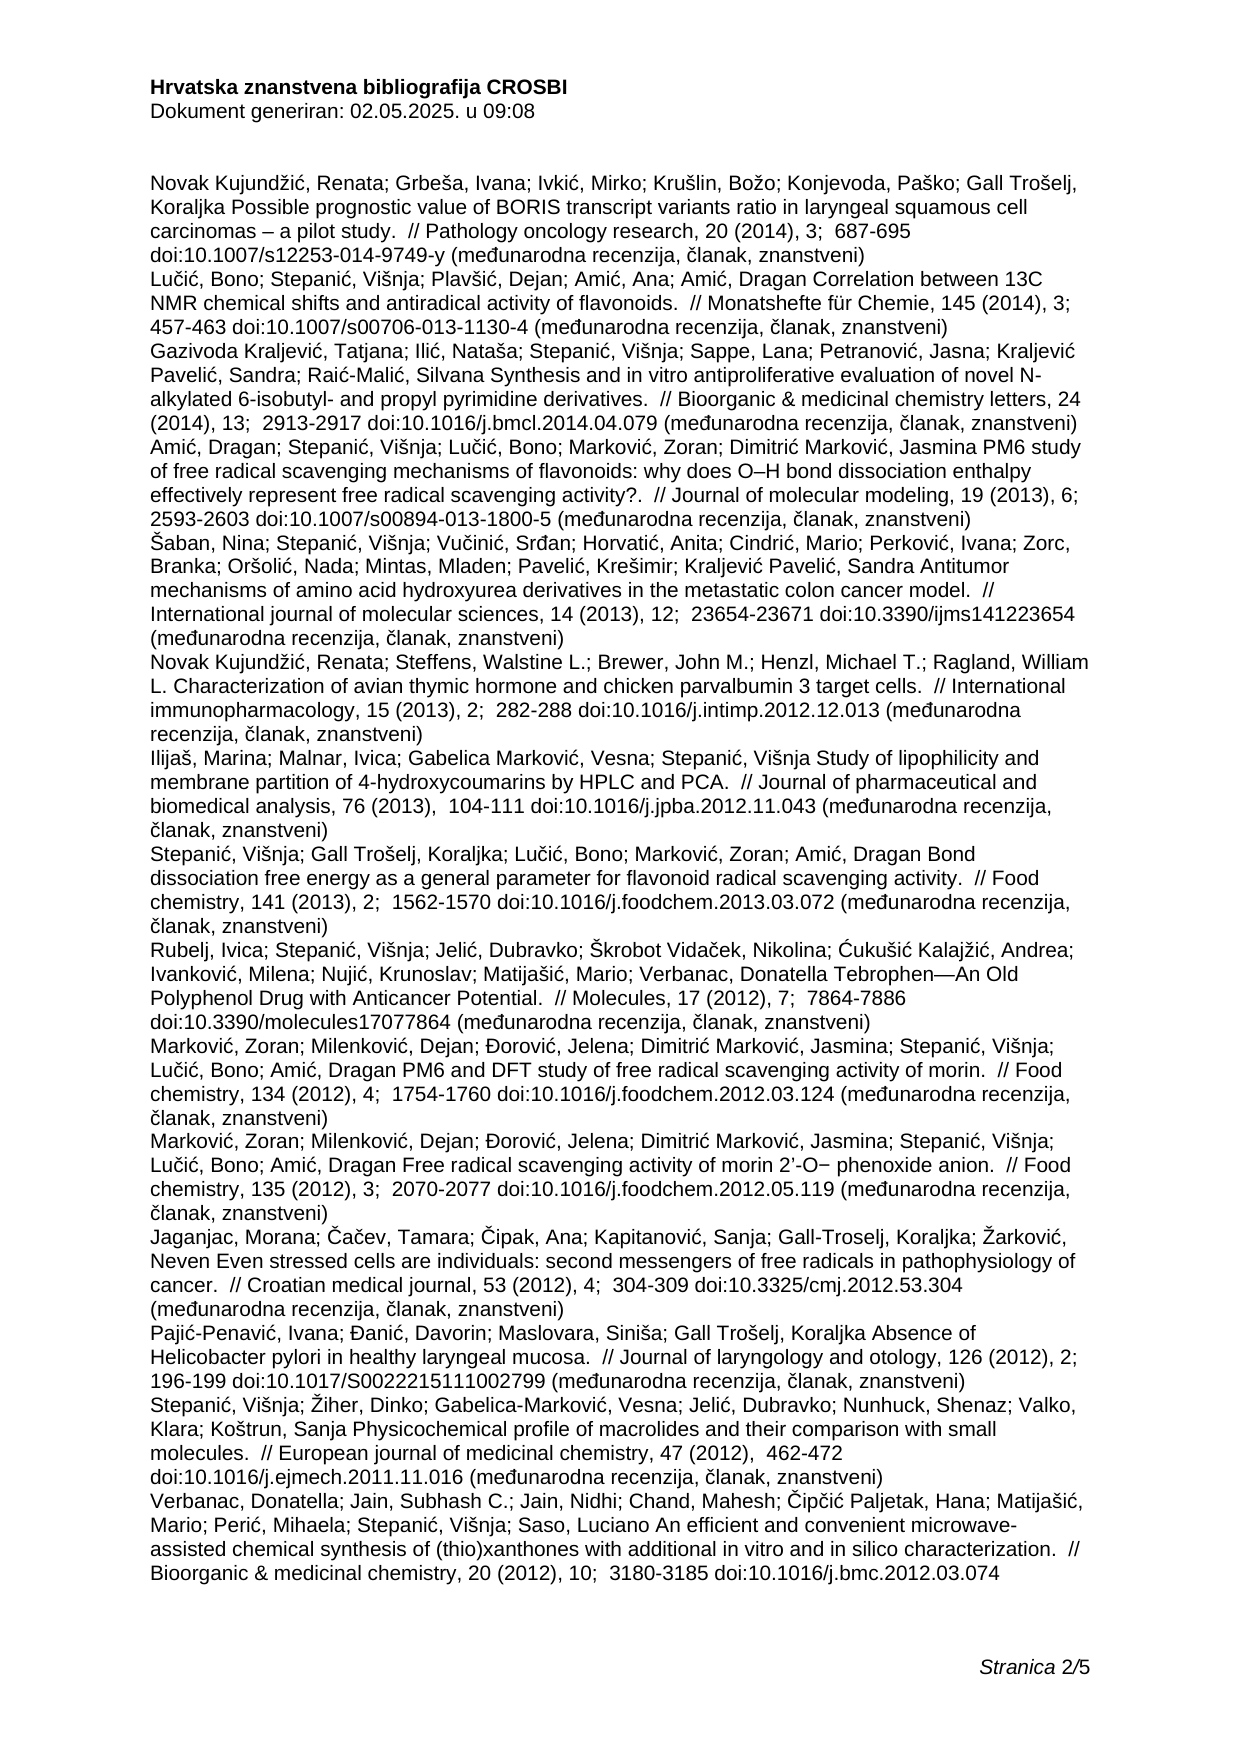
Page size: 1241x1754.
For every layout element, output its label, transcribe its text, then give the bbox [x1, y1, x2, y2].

text Jaganjac, Morana; Čačev, Tamara; Čipak, Ana; Kapitanović, Sanja; Gall-Troselj, Koraljka; Žarković, Neven [150, 1225, 1090, 1321]
text Stepanić, Višnja; Gall Trošelj, Koraljka; Lučić, Bono; Marković, Zoran; Amić, Dragan [150, 842, 1090, 938]
text Rubelj, Ivica; Stepanić, Višnja; Jelić, Dubravko; Škrobot Vidaček, Nikolina; Ćukušić Kalajžić, Andrea; Ivanković, Milena; Nujić, Krunoslav; Matijašić, Mario; Verbanac, Donatella [150, 938, 1090, 1033]
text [150, 1489, 1090, 1584]
text Marković, Zoran; Milenković, Dejan; Đorović, Jelena; Dimitrić Marković, Jasmina; Stepanić, Višnja; Lučić, Bono; Amić, Dragan [150, 1033, 1090, 1129]
text Ilijaš, Marina; Malnar, Ivica; Gabelica Marković, Vesna; Stepanić, Višnja [150, 746, 1090, 842]
text Šaban, Nina; Stepanić, Višnja; Vučinić, Srđan; Horvatić, Anita; Cindrić, Mario; Perković, Ivana; Zorc, Branka; Oršolić, Nada; Mintas, Mladen; Pavelić, Krešimir; Kraljević Pavelić, Sandra [150, 530, 1090, 650]
text Pajić-Penavić, Ivana; Đanić, Davorin; Maslovara, Siniša; Gall Trošelj, Koraljka [150, 1321, 1090, 1393]
text Gazivoda Kraljević, Tatjana; Ilić, Nataša; Stepanić, Višnja; Sappe, Lana; Petranović, Jasna; Kraljević Pavelić, Sandra; Raić-Malić, Silvana [150, 339, 1090, 434]
text Lučić, Bono; Stepanić, Višnja; Plavšić, Dejan; Amić, Ana; Amić, Dragan [150, 267, 1090, 339]
text Novak Kujundžić, Renata; Steffens, Walstine L.; Brewer, John M.; Henzl, Michael T.; Ragland, William L. [150, 650, 1090, 746]
text Novak Kujundžić, Renata; Grbeša, Ivana; Ivkić, Mirko; Krušlin, Božo; Konjevoda, Paško; Gall Trošelj, Koraljka [150, 171, 1090, 267]
text Amić, Dragan; Stepanić, Višnja; Lučić, Bono; Marković, Zoran; Dimitrić Marković, Jasmina [150, 434, 1090, 530]
text Stepanić, Višnja; Žiher, Dinko; Gabelica-Marković, Vesna; Jelić, Dubravko; Nunhuck, Shenaz; Valko, Klara; Koštrun, Sanja [150, 1393, 1090, 1489]
text Marković, Zoran; Milenković, Dejan; Đorović, Jelena; Dimitrić Marković, Jasmina; Stepanić, Višnja; Lučić, Bono; Amić, Dragan [150, 1129, 1090, 1225]
